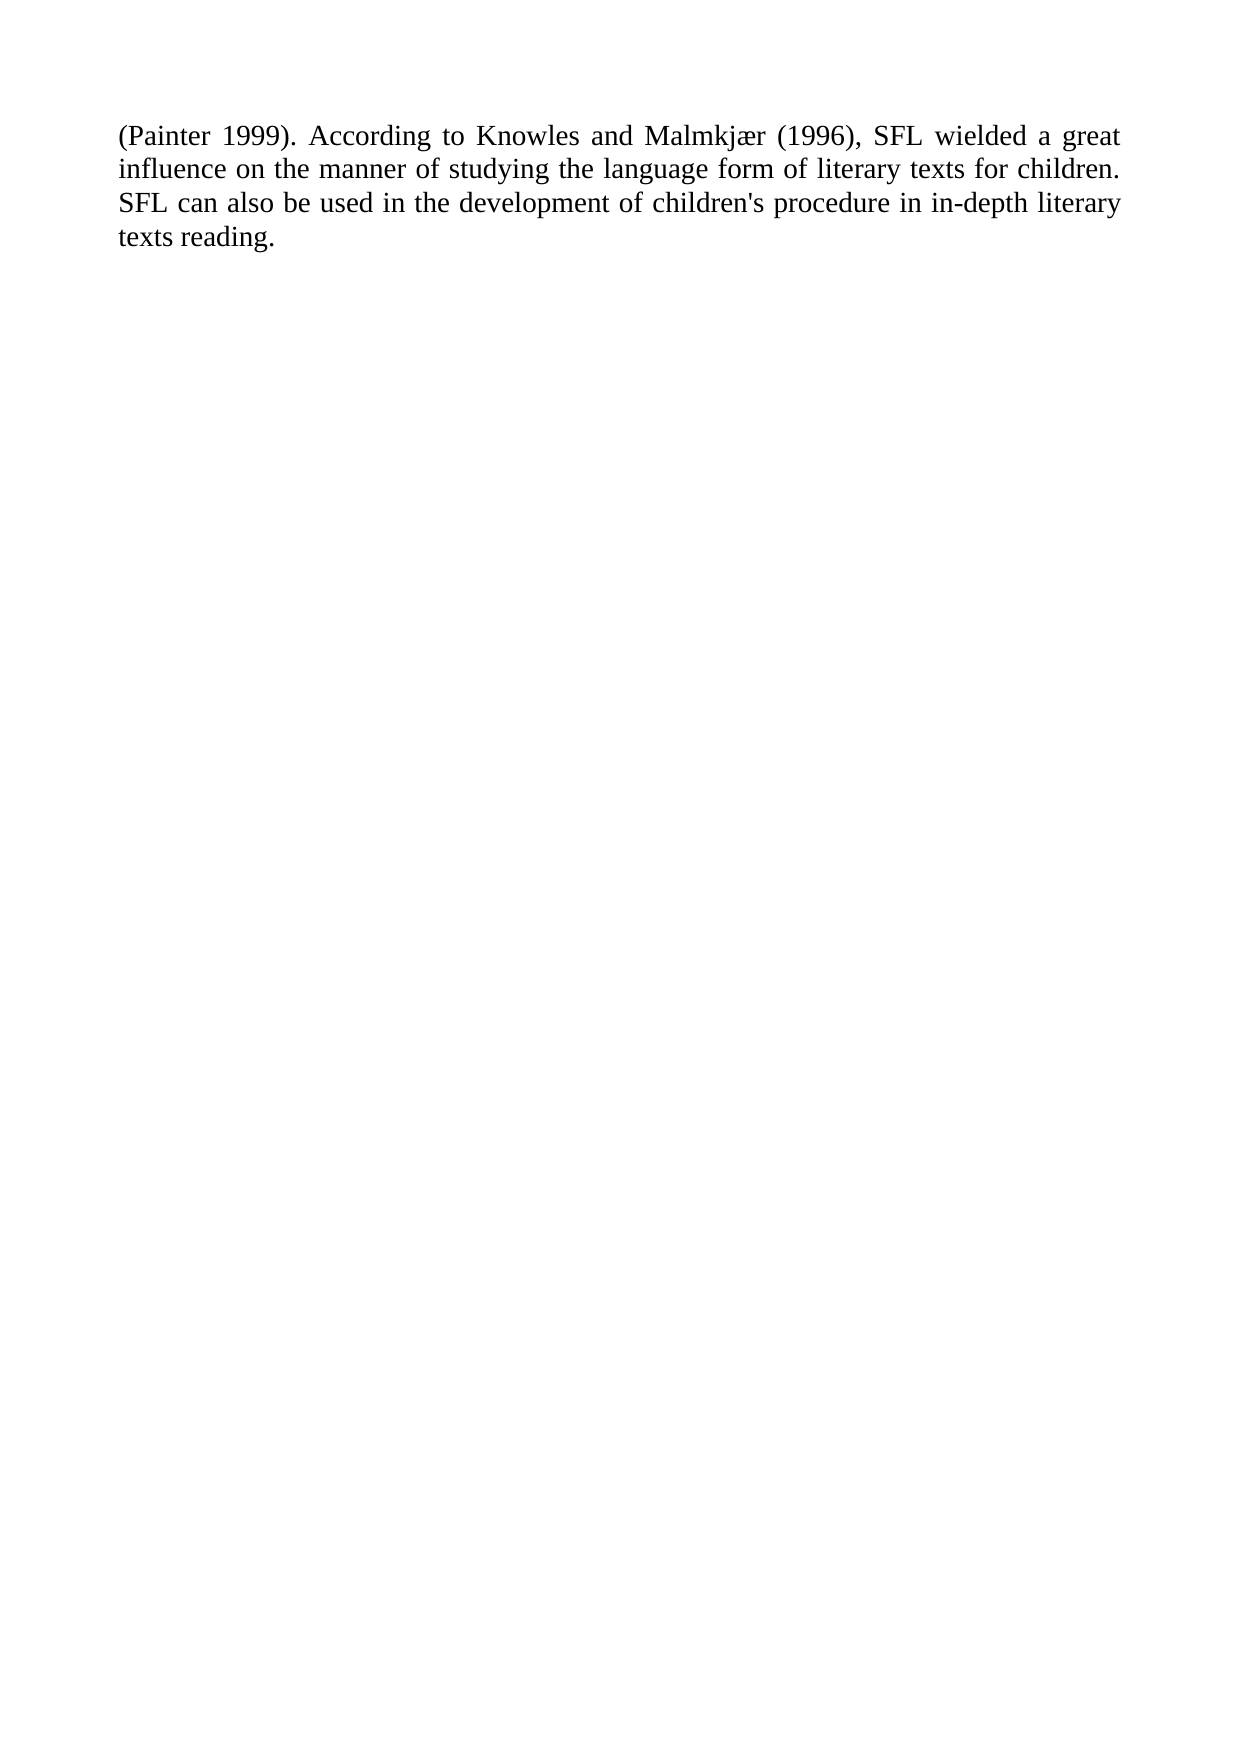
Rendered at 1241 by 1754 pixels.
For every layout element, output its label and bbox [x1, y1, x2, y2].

text [118, 118, 1122, 252]
